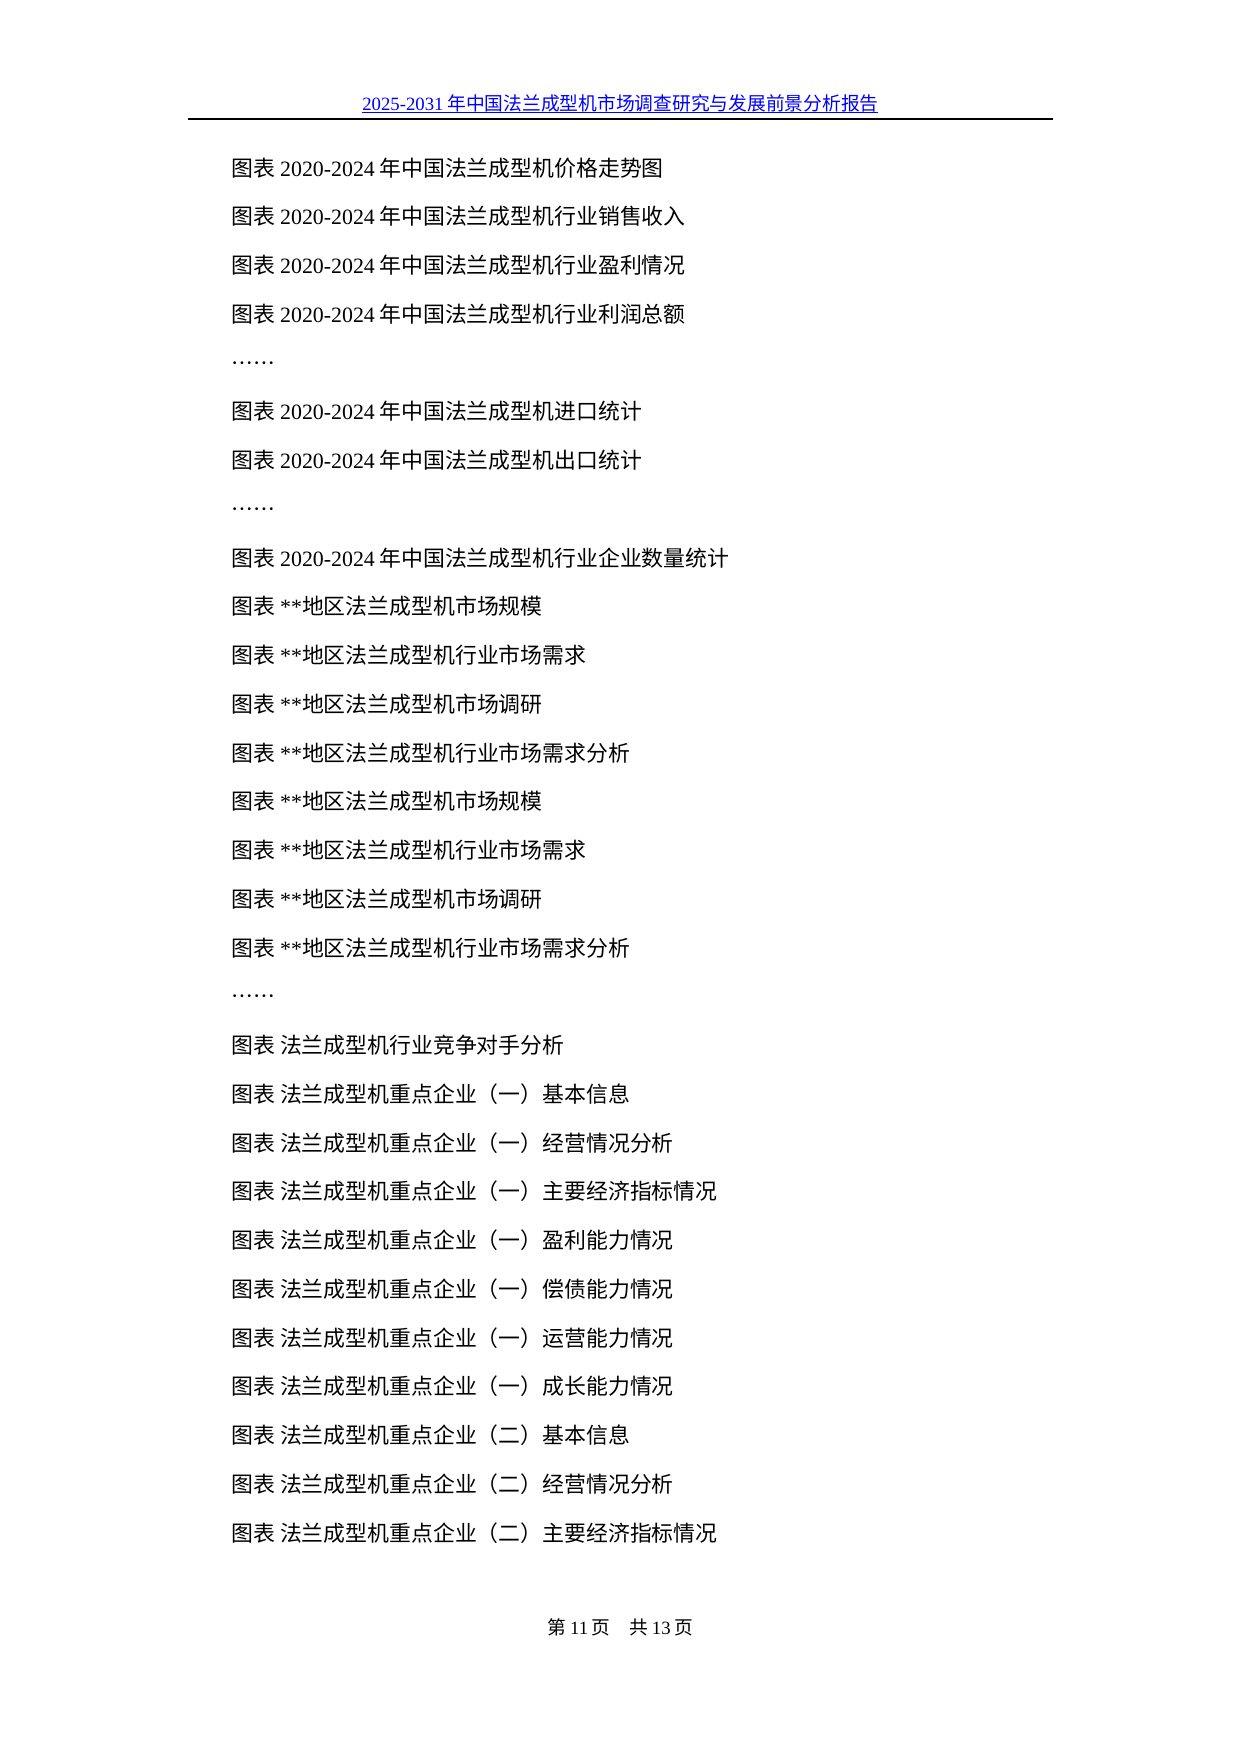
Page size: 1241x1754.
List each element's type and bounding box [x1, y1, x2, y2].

text [187, 150, 1053, 1548]
